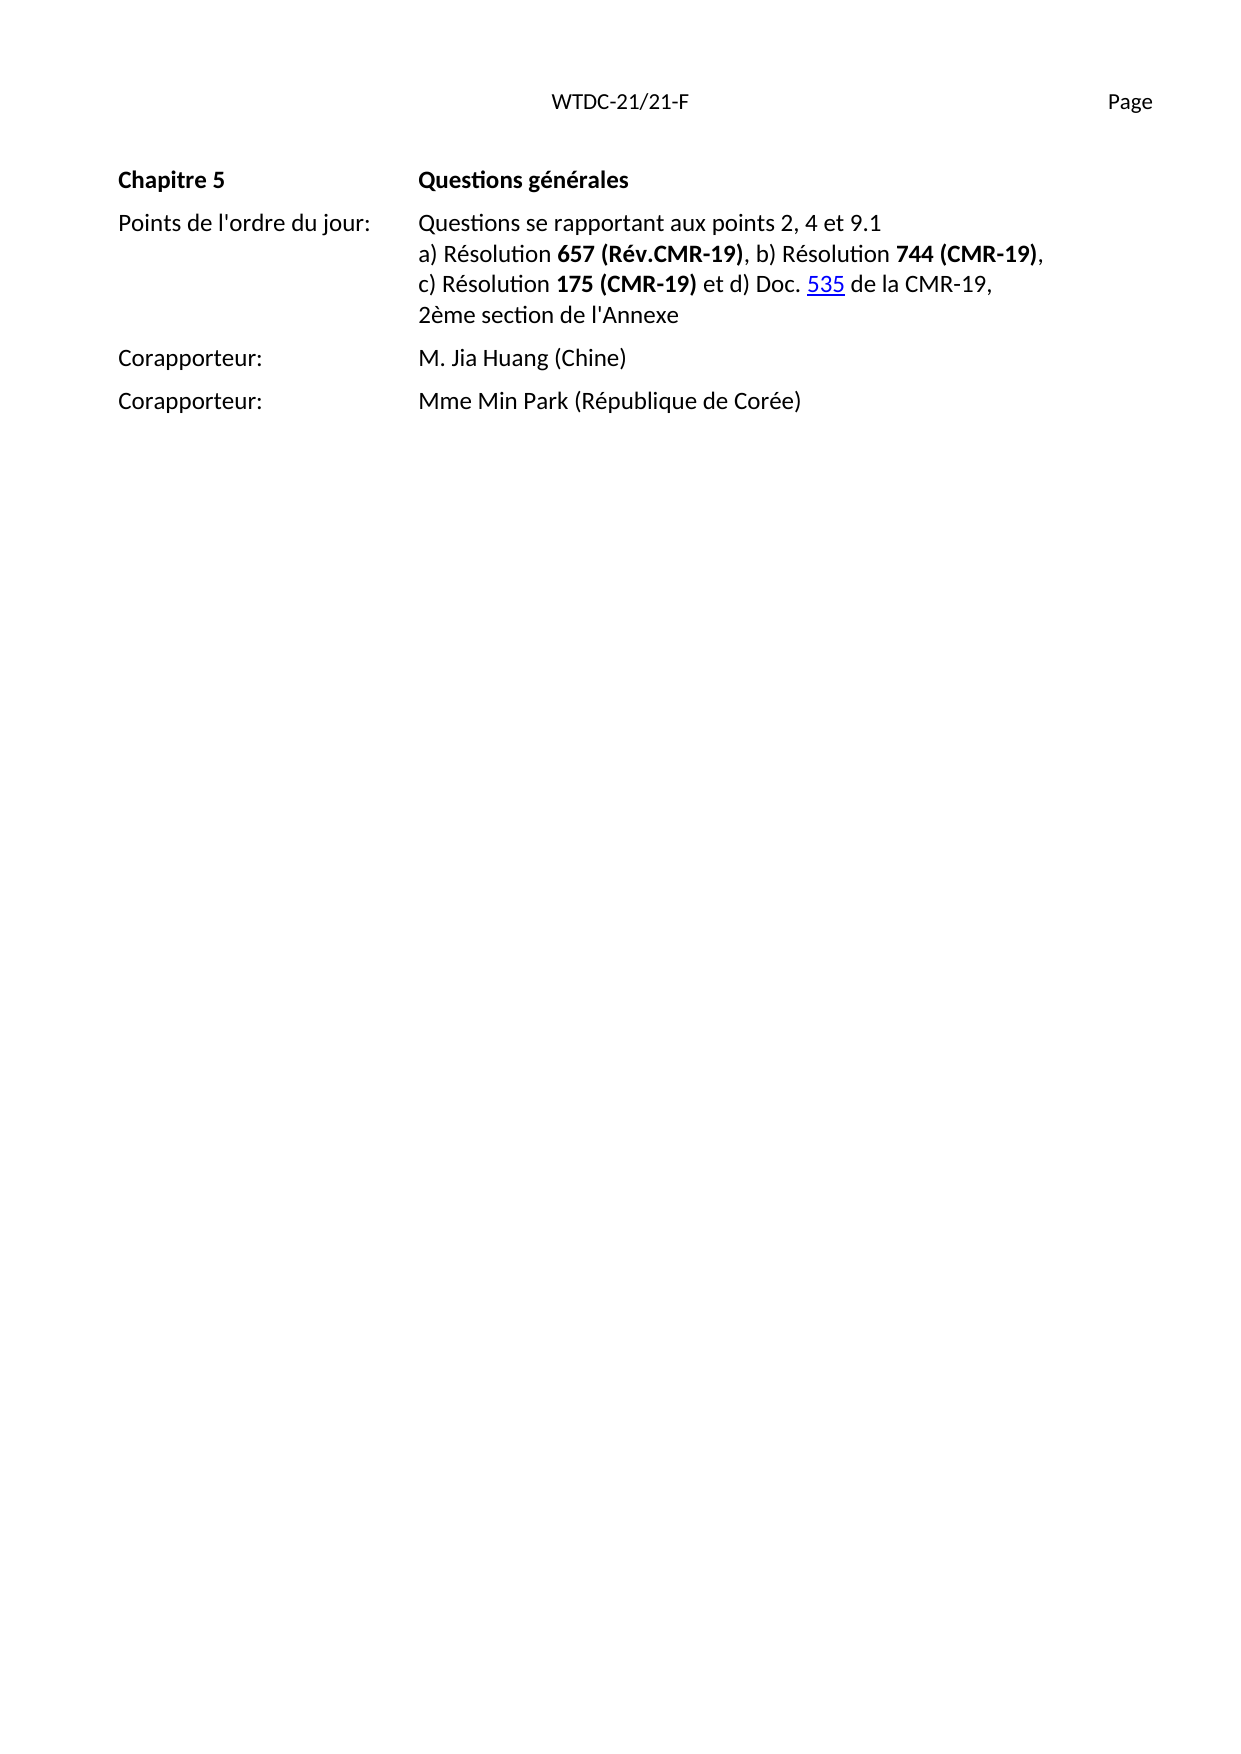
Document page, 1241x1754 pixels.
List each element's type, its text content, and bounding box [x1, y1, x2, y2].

text Corapporteur: M. Jia Huang (Chine) [118, 342, 1122, 372]
subtitle Chapitre 5 Questions générales [118, 164, 1122, 195]
text Corapporteur: Mme Min Park (République de Corée) [118, 385, 1122, 416]
text Points de l'ordre du jour: Questions se rapportant aux points 2, 4 et 9.1 a) Résolution 657 (Rév.CMR-19), b) Résolution 744 (CMR-19), c) Résolution 175 (CMR-19) et d) Doc. 535 de la CMR-19, 2ème section de l'Annexe [118, 207, 1122, 329]
